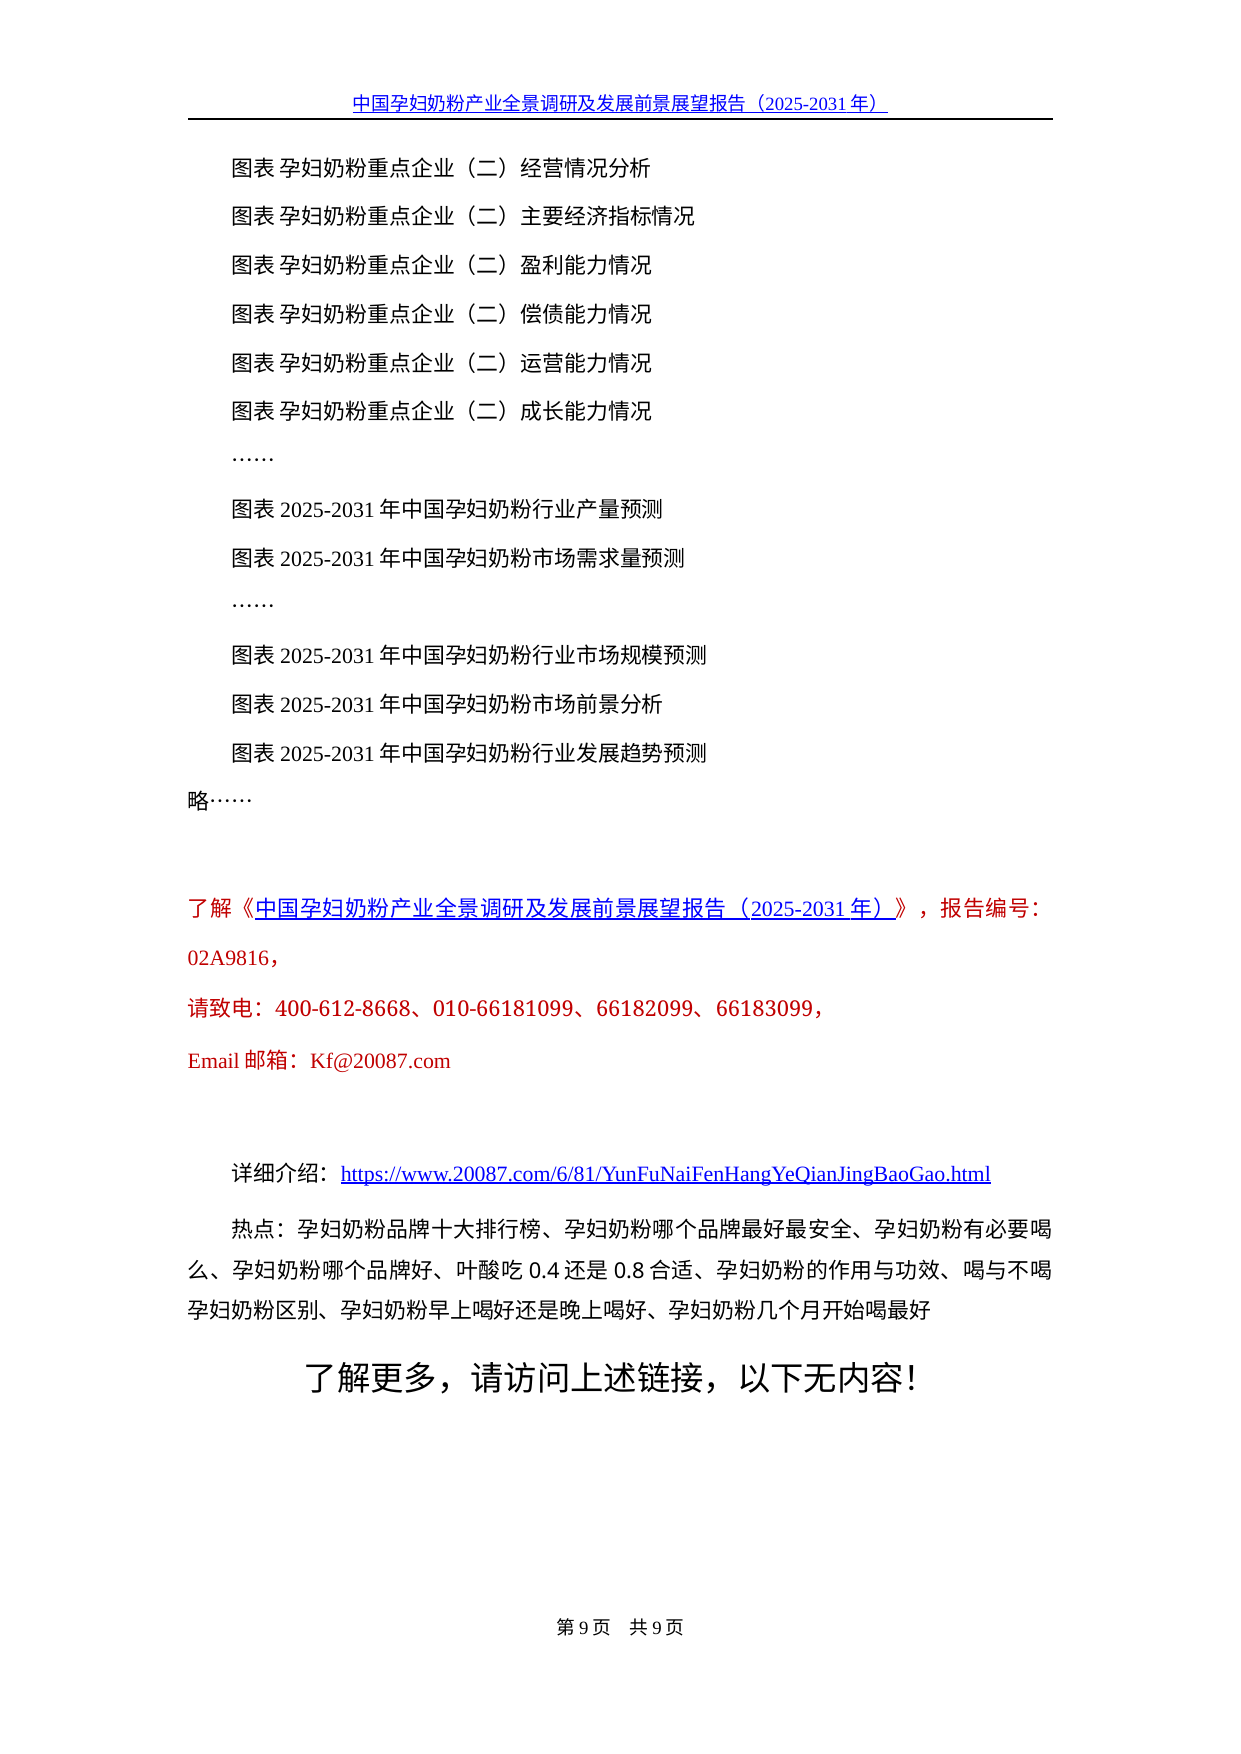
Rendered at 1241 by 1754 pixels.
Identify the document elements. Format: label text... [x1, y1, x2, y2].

text 请致电：400-612-8668、010-66181099、66182099、66183099， [187, 991, 1053, 1023]
text Email邮箱：Kf@20087.com [187, 1042, 1053, 1075]
text 热点：孕妇奶粉品牌十大排行榜、孕妇奶粉哪个品牌最好最安全、孕妇奶粉有必要喝么、孕妇奶粉哪个品牌好、叶酸吃0.4还是0.8合适、孕妇奶粉的作用与功效、喝与不喝孕妇奶粉区别、孕妇奶粉早上喝好还是晚上喝好、孕妇奶粉几个月开始喝最好 [187, 1212, 1053, 1326]
title 了解更多，请访问上述链接，以下无内容！ [187, 1343, 1053, 1408]
text 了解《中国孕妇奶粉产业全景调研及发展前景展望报告（2025-2031年）》，报告编号：02A9816， [187, 890, 1053, 972]
text 详细介绍：https://www.20087.com/6/81/YunFuNaiFenHangYeQianJingBaoGao.html [187, 1155, 1053, 1188]
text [187, 150, 1053, 816]
